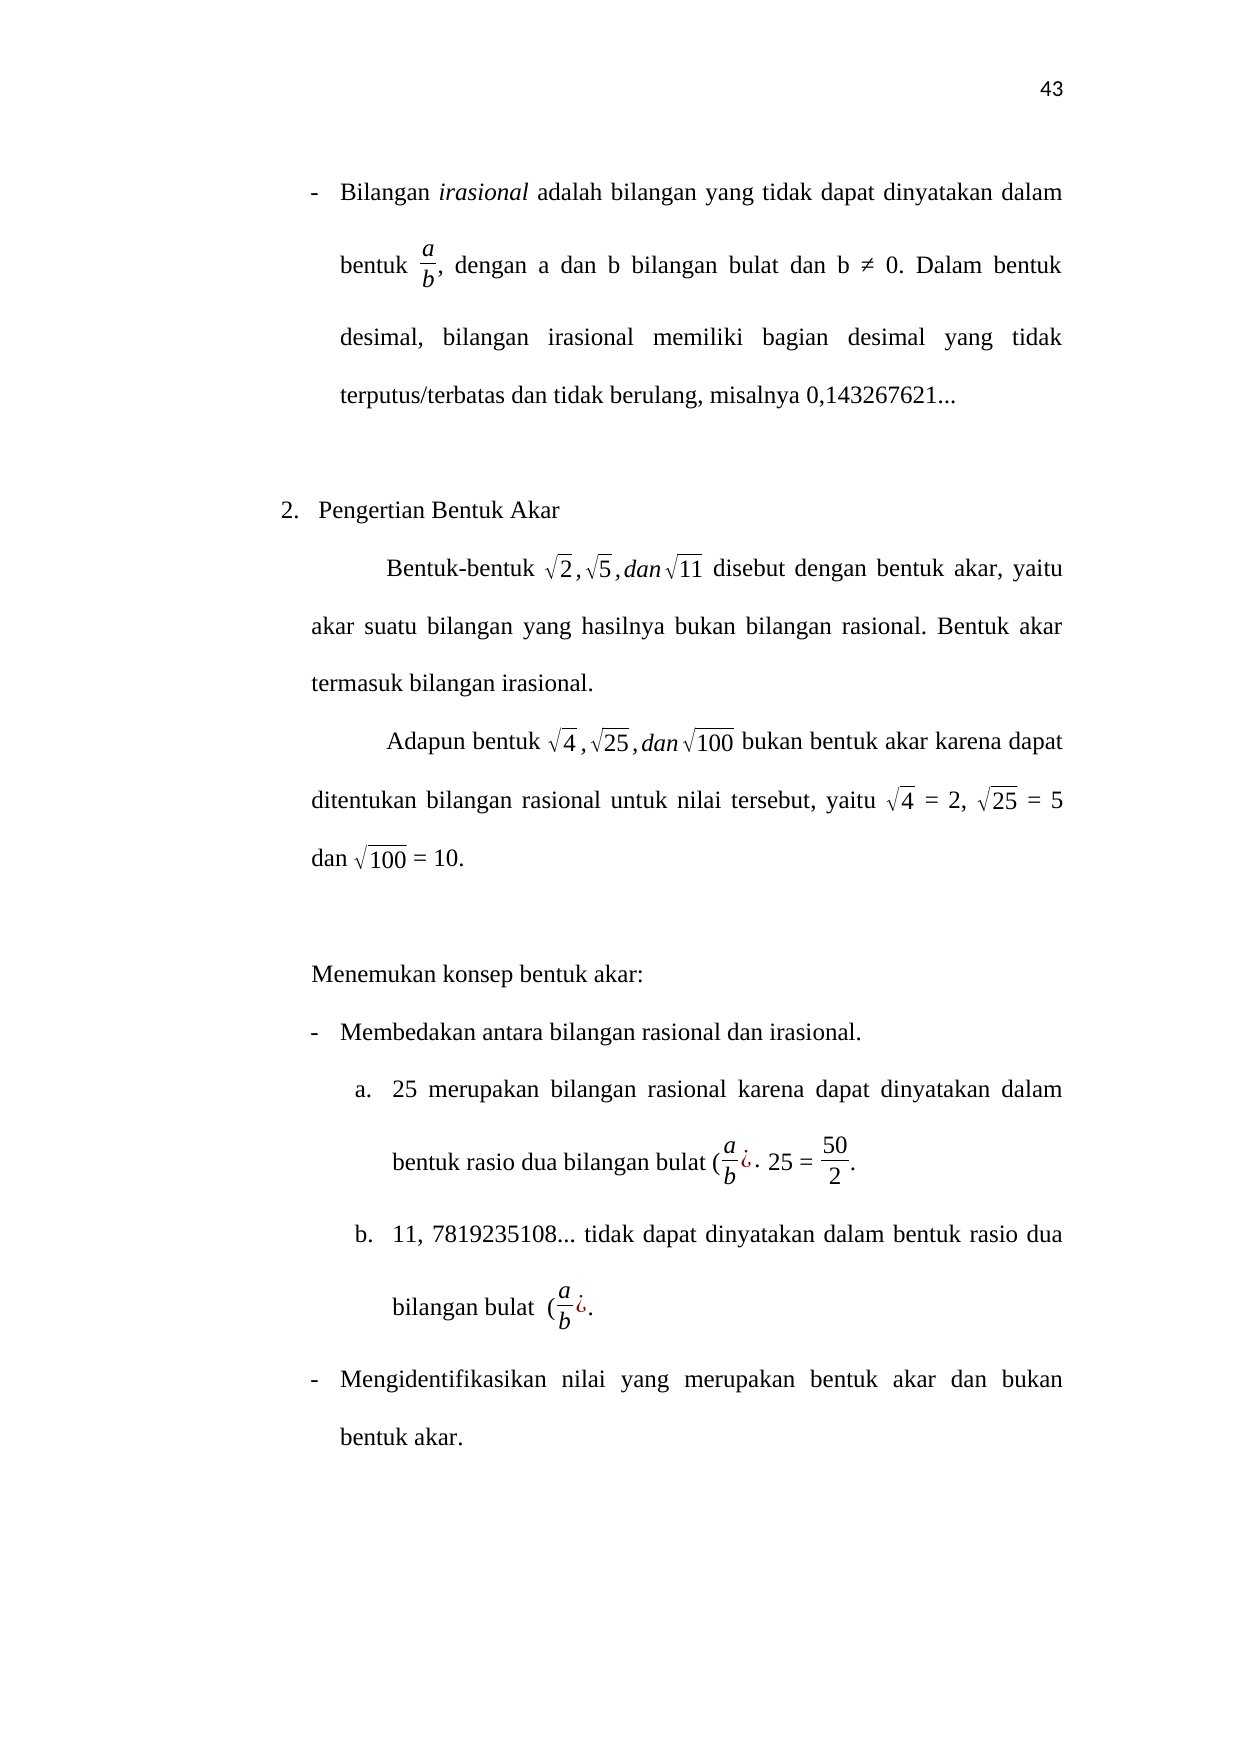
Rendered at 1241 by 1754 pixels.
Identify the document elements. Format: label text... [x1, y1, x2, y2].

list Mengidentifikasikan nilai yang merupakan bentuk akar dan bukan bentuk akar. [310, 1364, 1063, 1451]
list Bilangan irasional adalah bilangan yang tidak dapat dinyatakan dalam bentuk , dengan a dan b bilangan bulat dan b ≠ 0. Dalam bentuk desimal, bilangan irasional memiliki bagian desimal yang tidak terputus/terbatas dan tidak berulang, misalnya 0,143267621... [310, 177, 1063, 409]
text Adapun bentuk bukan bentuk akar karena dapat ditentukan bilangan rasional untuk nilai tersebut, yaitu = 2, = 5 dan = 10. [311, 726, 1063, 873]
list Pengertian Bentuk Akar [281, 495, 1063, 524]
list 25 merupakan bilangan rasional karena dapat dinyatakan dalam bentuk rasio dua bilangan bulat ( 25 = . [354, 1074, 1063, 1191]
list 11, 7819235108... tidak dapat dinyatakan dalam bentuk rasio dua bilangan bulat (. [354, 1219, 1063, 1336]
text Bentuk-bentuk disebut dengan bentuk akar, yaitu akar suatu bilangan yang hasilnya bukan bilangan rasional. Bentuk akar termasuk bilangan irasional. [311, 552, 1063, 697]
list Membedakan antara bilangan rasional dan irasional. [310, 1017, 1063, 1045]
list Menemukan konsep bentuk akar: [311, 959, 1063, 988]
